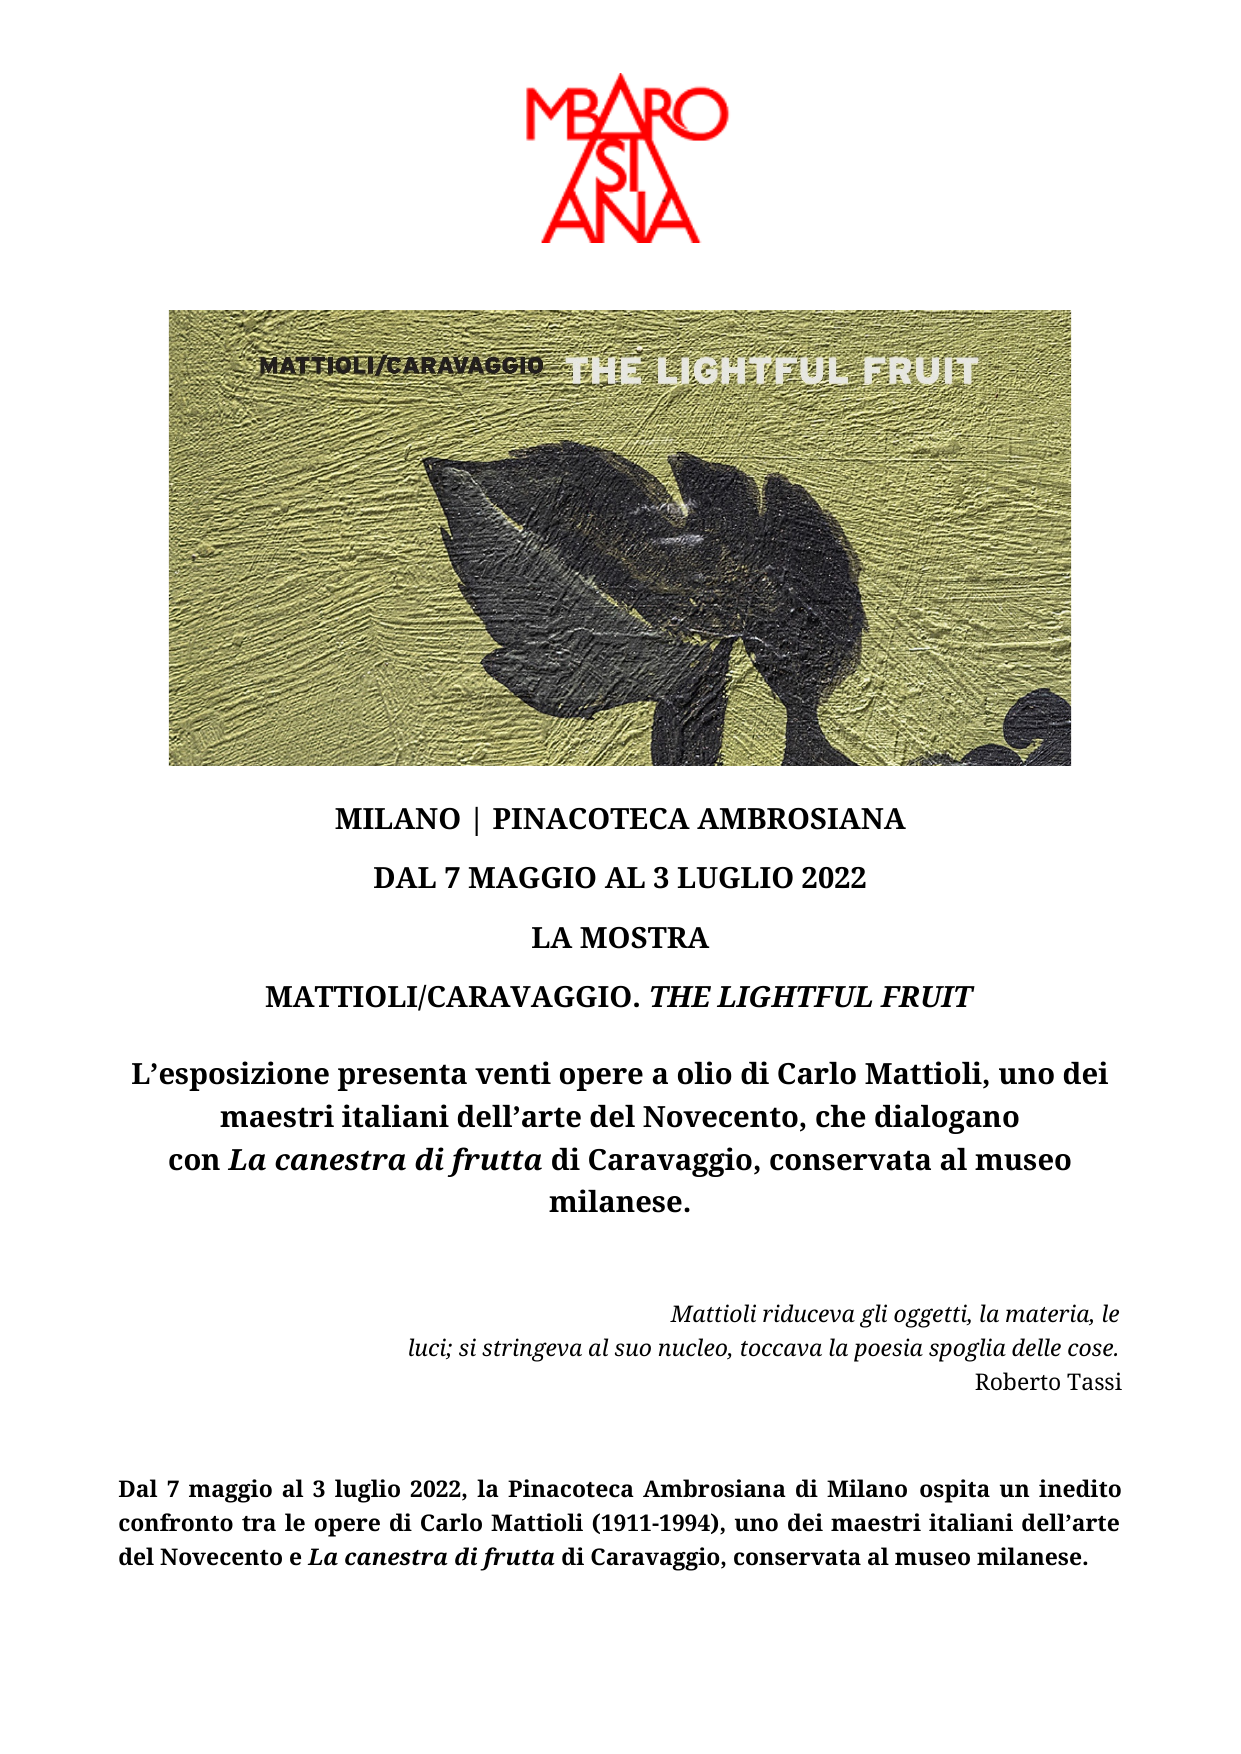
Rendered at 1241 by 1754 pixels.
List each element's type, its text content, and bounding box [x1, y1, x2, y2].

text Mattioli riduceva gli oggetti, la materia, le luci; si stringeva al suo nucleo, toccava la poesia spoglia delle cose. [118, 1298, 1122, 1363]
text Roberto Tassi [118, 1366, 1122, 1397]
picture [168, 310, 1072, 766]
text L’esposizione presenta venti opere a olio di Carlo Mattioli, uno dei maestri italiani dell’arte del Novecento, che dialogano [118, 1053, 1122, 1136]
text DAL 7 MAGGIO AL 3 LUGLIO 2022 [118, 858, 1122, 897]
text Dal 7 maggio al 3 luglio 2022, la Pinacoteca Ambrosiana di Milano ospita un inedito confronto tra le opere di Carlo Mattioli (1911-1994), uno dei maestri italiani dell’arte del Novecento e La canestra di frutta di Caravaggio, conservata al museo milanese. [118, 1473, 1122, 1572]
picture [495, 73, 745, 243]
text con La canestra di frutta di Caravaggio, conservata al museo milanese. [118, 1139, 1122, 1221]
text LA MOSTRA [118, 917, 1122, 957]
text MATTIOLI/CARAVAGGIO. THE LIGHTFUL FRUIT [118, 977, 1122, 1016]
text MILANO | PINACOTECA AMBROSIANA [118, 798, 1122, 838]
